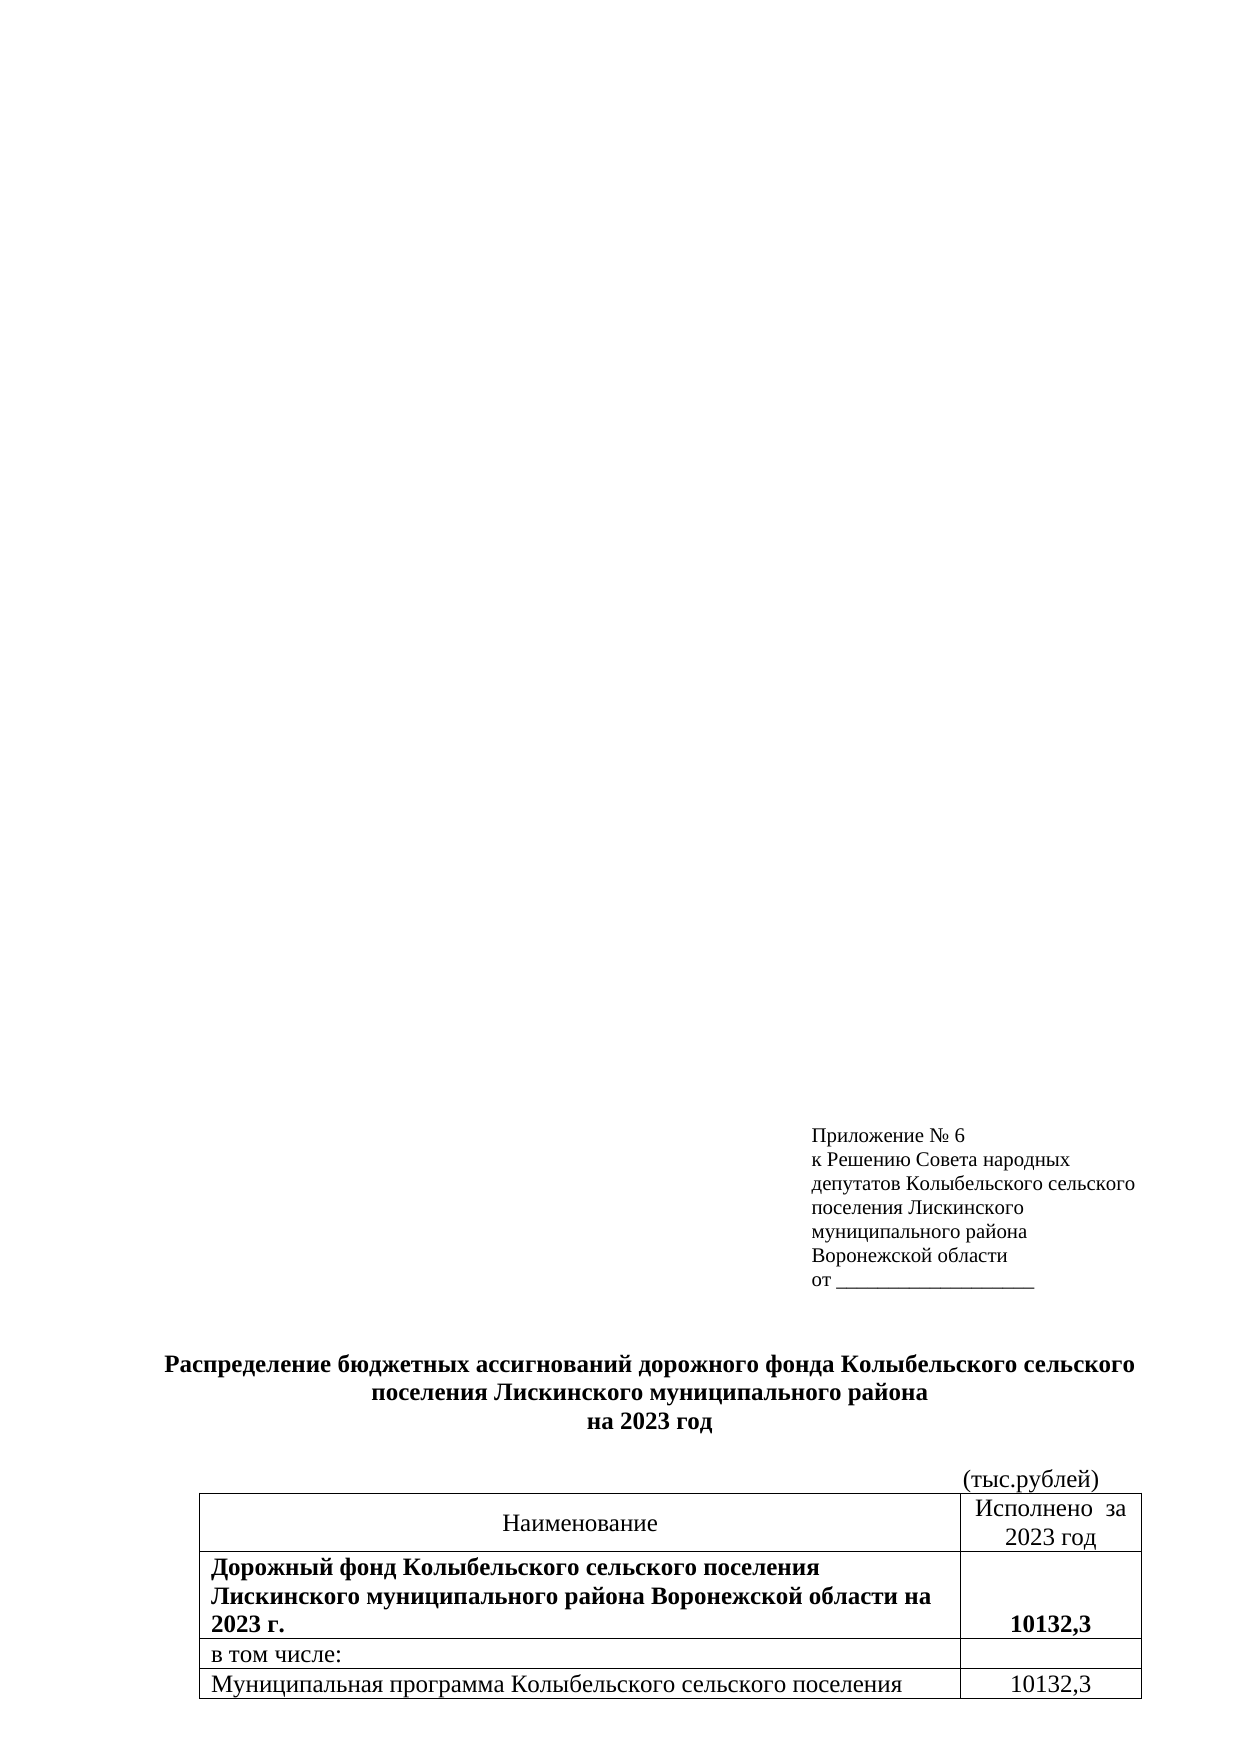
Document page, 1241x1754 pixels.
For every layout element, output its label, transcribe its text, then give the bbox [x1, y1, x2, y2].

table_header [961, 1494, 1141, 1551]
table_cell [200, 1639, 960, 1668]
text на 2023 год [148, 1406, 1152, 1435]
text (тыс.рублей) [148, 1464, 1152, 1492]
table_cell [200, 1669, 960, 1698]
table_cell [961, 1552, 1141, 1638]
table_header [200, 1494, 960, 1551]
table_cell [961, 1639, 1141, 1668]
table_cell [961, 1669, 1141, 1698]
text Распределение бюджетных ассигнований дорожного фонда Колыбельского сельского поселения Лискинского муниципального района [148, 1349, 1152, 1406]
text к Решению Совета народных депутатов Колыбельского сельского поселения Лискинского муниципального района Воронежской области [811, 1147, 1152, 1267]
text от ___________________ [811, 1267, 1152, 1291]
text Приложение № 6 [811, 1123, 1152, 1147]
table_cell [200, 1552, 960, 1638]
